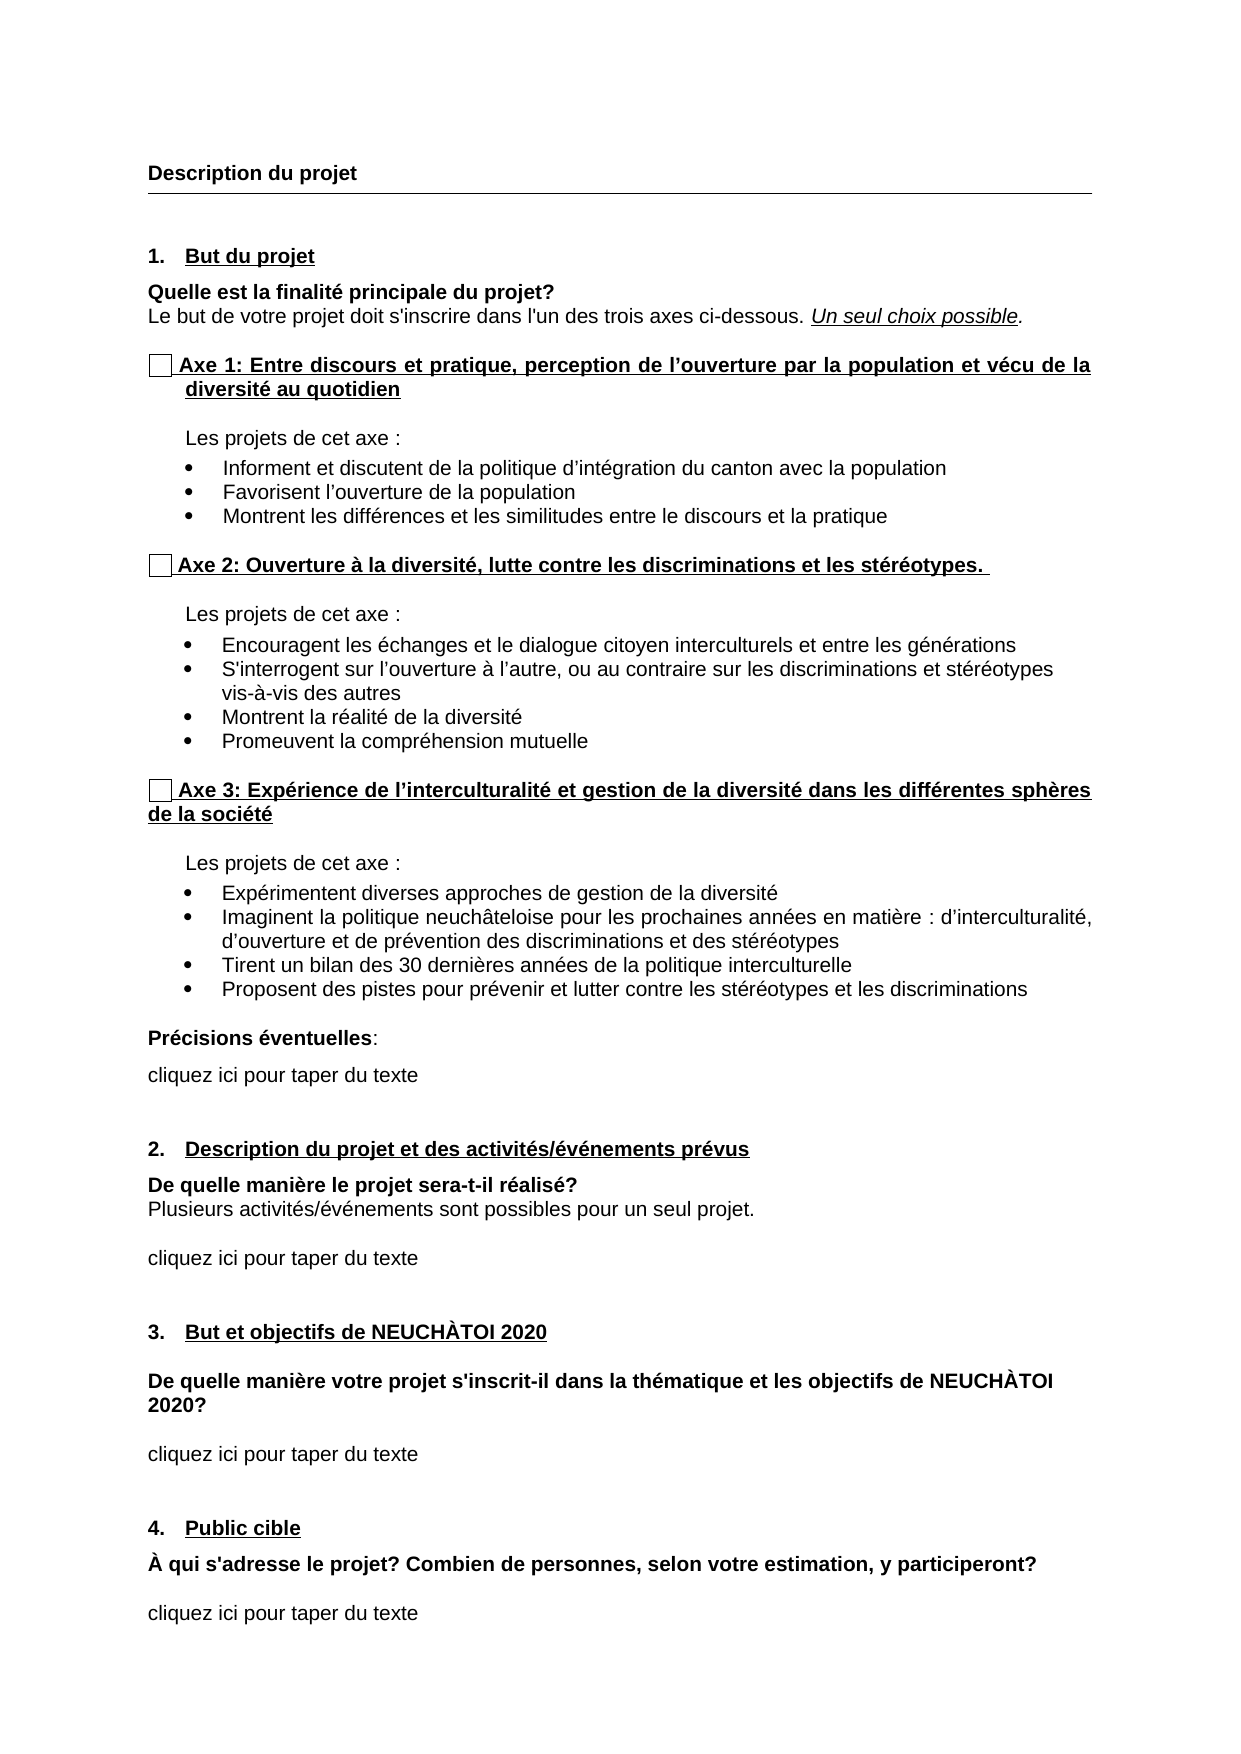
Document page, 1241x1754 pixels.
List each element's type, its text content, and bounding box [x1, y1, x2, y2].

list Quelle est la finalité principale du projet? [148, 280, 1092, 304]
list Description du projet [148, 160, 1092, 193]
list Expérimentent diverses approches de gestion de la diversité [184, 881, 1092, 905]
list Précisions éventuelles: [148, 1026, 1092, 1050]
text cliquez ici pour taper du texte [148, 1601, 1092, 1625]
list Favorisent l’ouverture de la population [185, 480, 1092, 504]
list Axe 2: Ouverture à la diversité, lutte contre les discriminations et les stéréotypes. [148, 553, 1092, 577]
list Informent et discutent de la politique d’intégration du canton avec la population [185, 456, 1092, 480]
list Montrent les différences et les similitudes entre le discours et la pratique [185, 504, 1092, 528]
text Public cible [148, 1516, 1092, 1539]
list Plusieurs activités/événements sont possibles pour un seul projet. [148, 1197, 1092, 1221]
list Montrent la réalité de la diversité [184, 704, 1092, 729]
text Les projets de cet axe : [185, 426, 1092, 450]
list S'interrogent sur l’ouverture à l’autre, ou au contraire sur les discriminations et stéréotypes vis-à-vis des autres [184, 657, 1092, 704]
text Description du projet et des activités/événements prévus [148, 1136, 1092, 1160]
list Promeuvent la compréhension mutuelle [184, 729, 1092, 753]
list cliquez ici pour taper du texte [148, 1062, 1092, 1086]
list Imaginent la politique neuchâteloise pour les prochaines années en matière : d’interculturalité, d’ouverture et de prévention des discriminations et des stéréotypes [184, 905, 1092, 953]
list Tirent un bilan des 30 dernières années de la politique interculturelle [184, 953, 1092, 977]
text Les projets de cet axe : [185, 851, 1092, 874]
text Les projets de cet axe : [185, 602, 1092, 626]
list Axe 3: Expérience de l’interculturalité et gestion de la diversité dans les différentes sphères de la société [148, 778, 1092, 826]
list Proposent des pistes pour prévenir et lutter contre les stéréotypes et les discriminations [184, 977, 1092, 1001]
text But du projet [148, 244, 1092, 268]
list À qui s'adresse le projet? Combien de personnes, selon votre estimation, y participeront? [148, 1552, 1092, 1576]
list De quelle manière le projet sera-t-il réalisé? [148, 1173, 1092, 1197]
text But et objectifs de NEUCHÀTOI 2020 [148, 1320, 1092, 1344]
list Encouragent les échanges et le dialogue citoyen interculturels et entre les générations [184, 632, 1092, 657]
list cliquez ici pour taper du texte [148, 1246, 1092, 1270]
list Le but de votre projet doit s'inscrire dans l'un des trois axes ci-dessous. Un seul choix possible. [148, 304, 1092, 328]
text De quelle manière votre projet s'inscrit-il dans la thématique et les objectifs de NEUCHÀTOI 2020? [148, 1369, 1092, 1417]
list Axe 1: Entre discours et pratique, perception de l’ouverture par la population et vécu de la diversité au quotidien [148, 353, 1092, 401]
list cliquez ici pour taper du texte [148, 1442, 1092, 1466]
